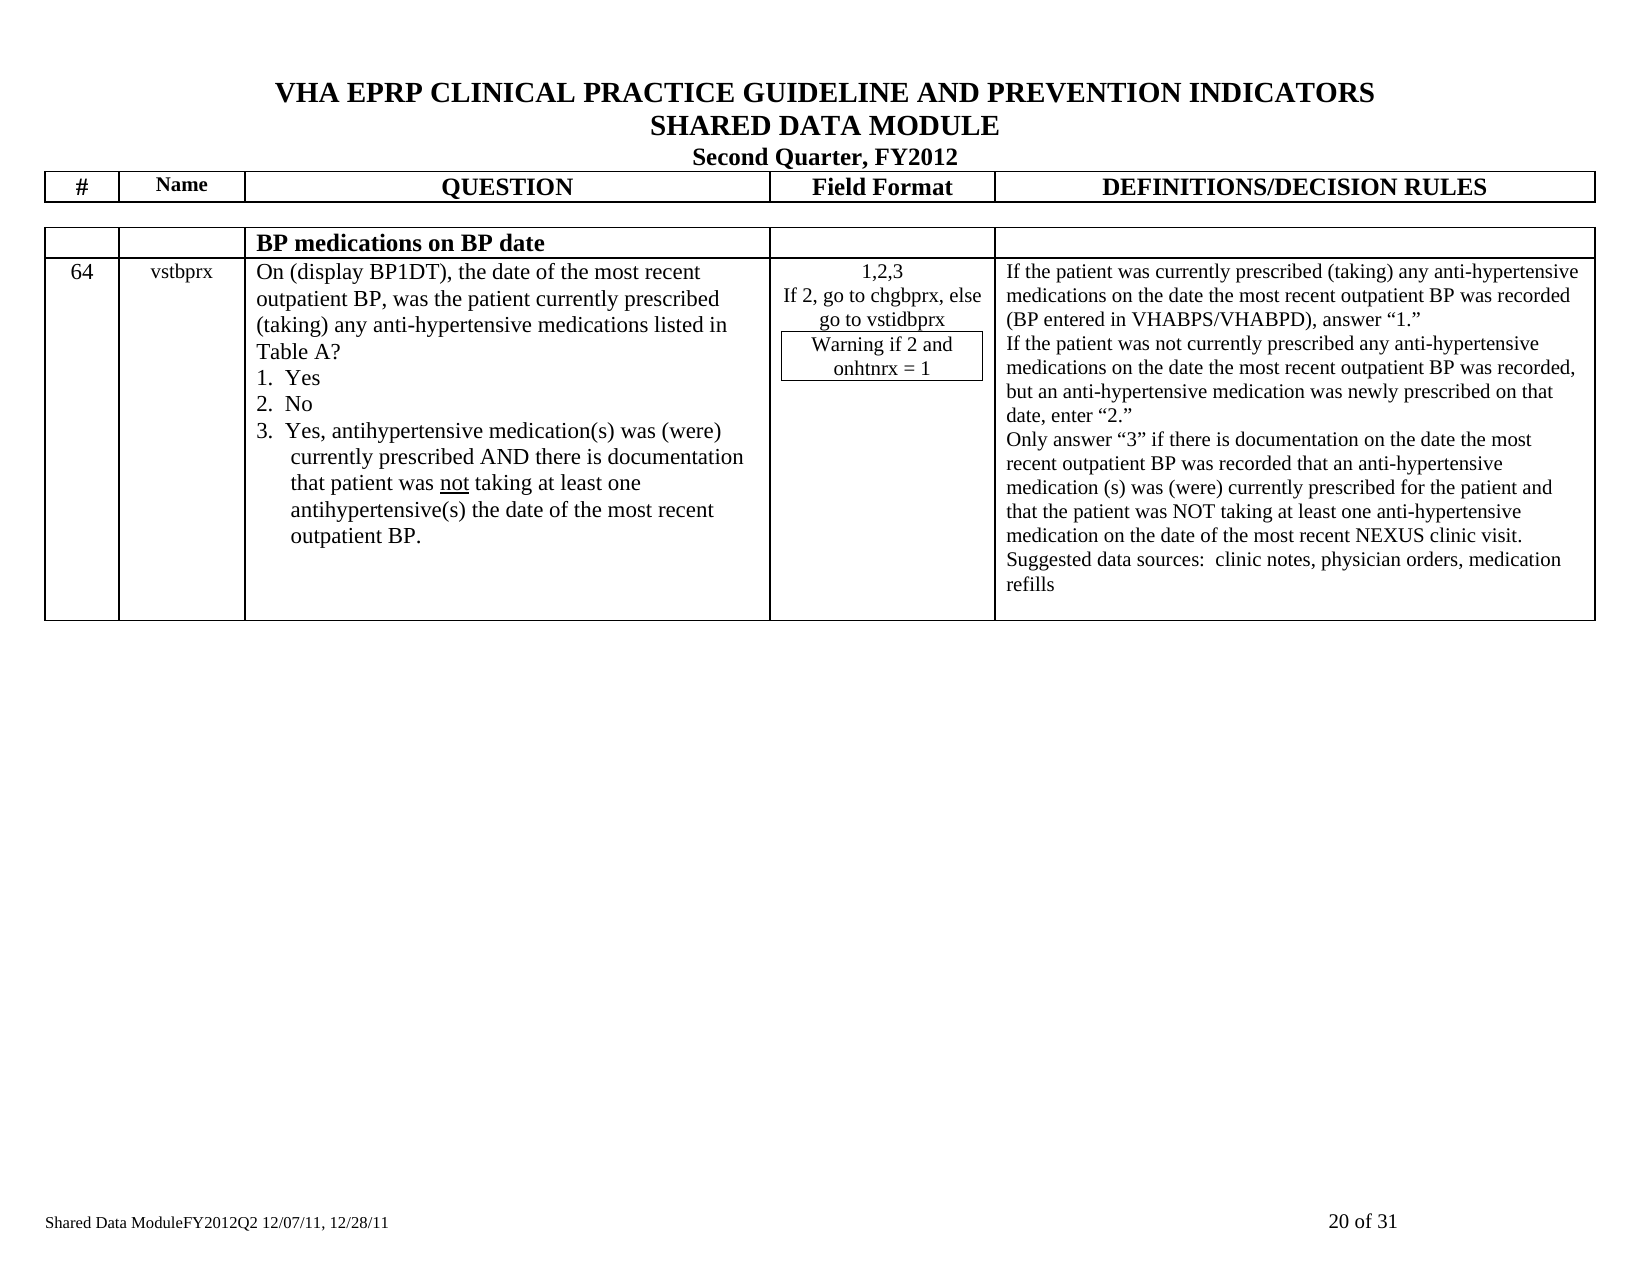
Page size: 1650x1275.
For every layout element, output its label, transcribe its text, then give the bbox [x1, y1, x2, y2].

table_header [996, 228, 1594, 257]
table_header [46, 228, 118, 257]
table_cell On (display BP1DT), the date of the most recent outpatient BP, was the patient currently prescribed (taking) any anti-hypertensive medications listed in Table A? 1. Yes 2. No 3. Yes, antihypertensive medication(s) was (were) currently prescribed AND there is documentation that patient was not taking at least one antihypertensive(s) the date of the most recent outpatient BP. [246, 259, 769, 619]
table_cell vstbprx [120, 259, 244, 619]
table_header [771, 228, 994, 257]
table_header BP medications on BP date [246, 228, 769, 257]
table_cell 1,2,3 If 2, go to chgbprx, else go to vstidbprx [771, 259, 994, 619]
table_cell If the patient was currently prescribed (taking) any anti-hypertensive medications on the date the most recent outpatient BP was recorded (BP entered in VHABPS/VHABPD), answer “1.” If the patient was not currently prescribed any anti-hypertensive medications on the date the most recent outpatient BP was recorded, but an anti-hypertensive medication was newly prescribed on that date, enter “2.” Only answer “3” if there is documentation on the date the most recent outpatient BP was recorded that an anti-hypertensive medication (s) was (were) currently prescribed for the patient and that the patient was NOT taking at least one anti-hypertensive medication on the date of the most recent NEXUS clinic visit. Suggested data sources: clinic notes, physician orders, medication refills [996, 259, 1594, 619]
table_header [120, 228, 244, 257]
table_cell 64 [46, 259, 118, 619]
